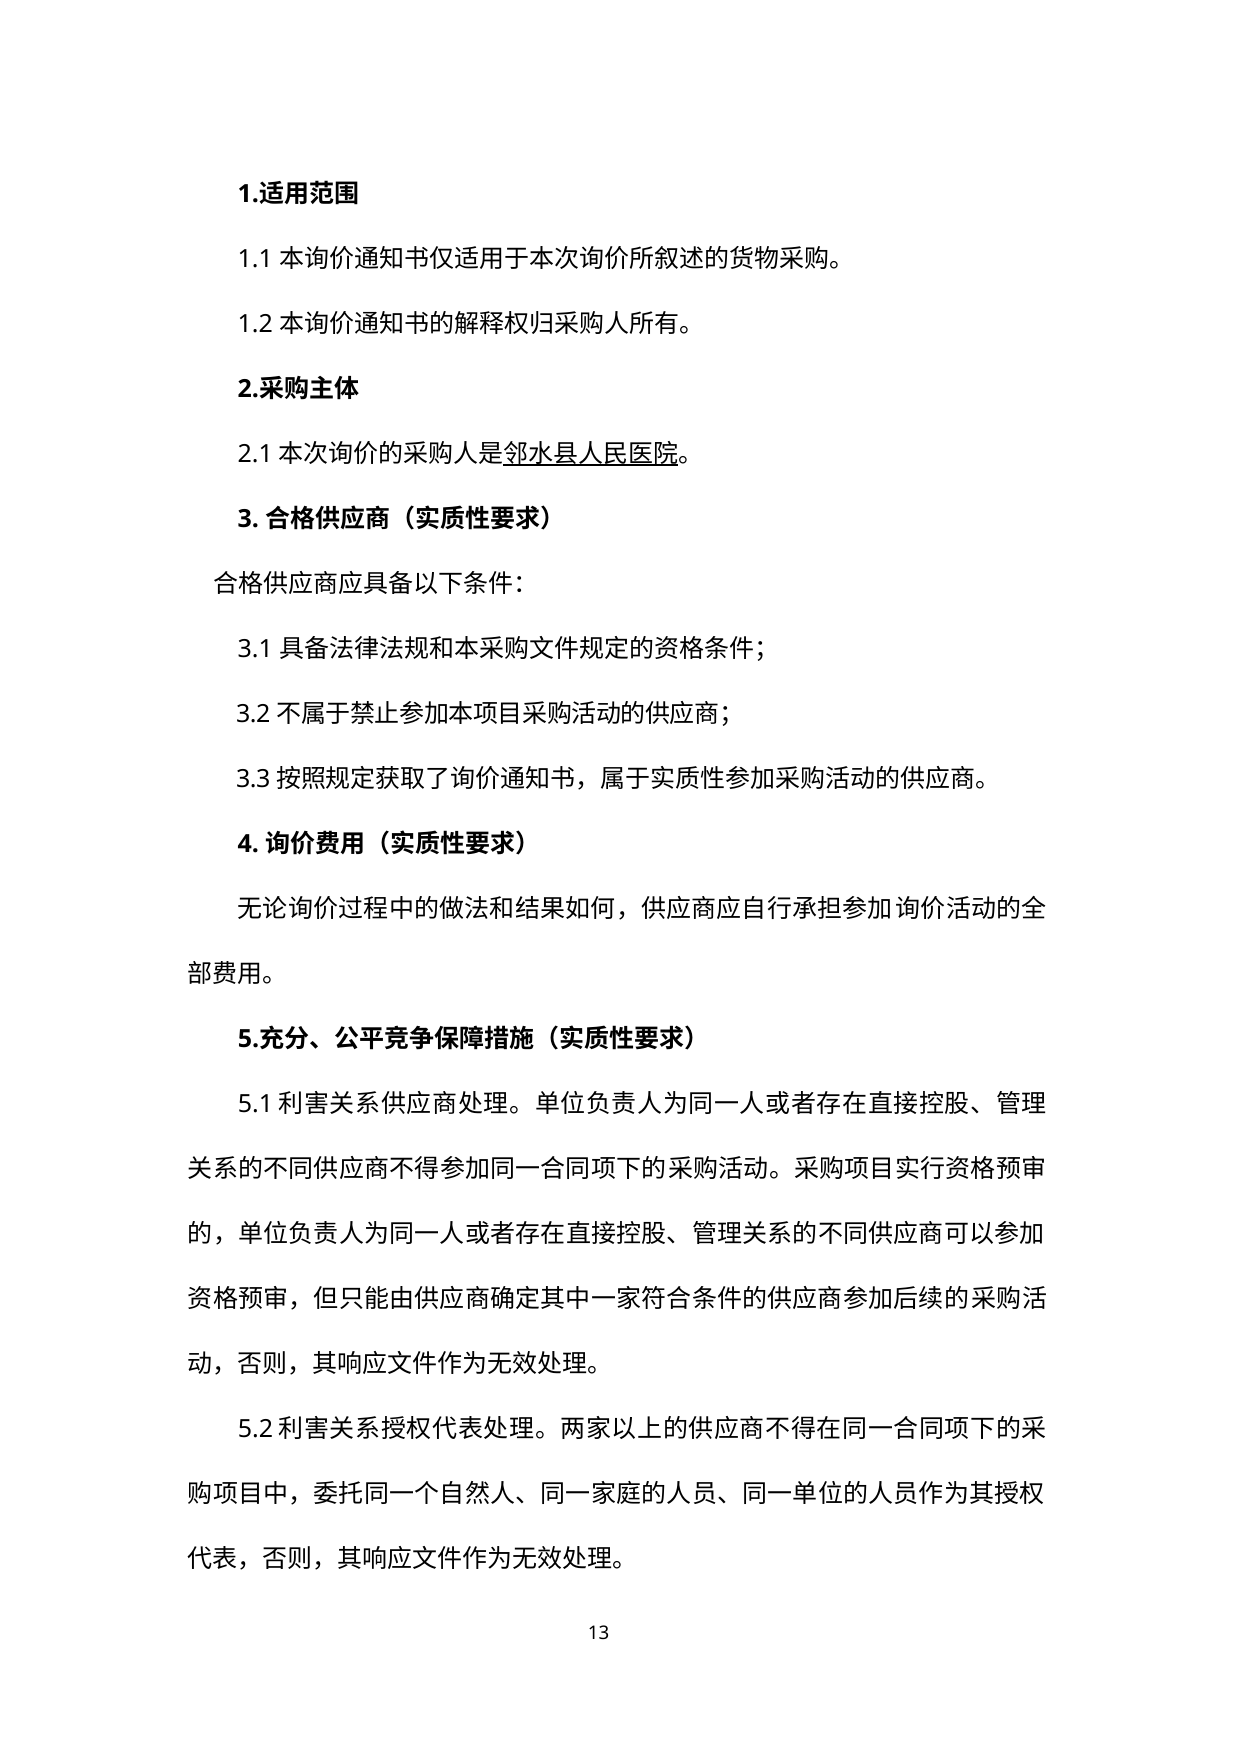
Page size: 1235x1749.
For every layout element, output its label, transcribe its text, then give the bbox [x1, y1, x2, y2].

text 1.2 本询价通知书的解释权归采购人所有。 [187, 289, 1047, 354]
text 5.充分、公平竞争保障措施（实质性要求） [188, 1004, 1047, 1069]
text 5.1利害关系供应商处理。单位负责人为同一人或者存在直接控股、管理关系的不同供应商不得参加同一合同项下的采购活动。采购项目实行资格预审的，单位负责人为同一人或者存在直接控股、管理关系的不同供应商可以参加资格预审，但只能由供应商确定其中一家符合条件的供应商参加后续的采购活动，否则，其响应文件作为无效处理。 [188, 1069, 1047, 1394]
text 无论询价过程中的做法和结果如何，供应商应自行承担参加询价活动的全部费用。 [187, 874, 1047, 1004]
text 合格供应商应具备以下条件： [187, 549, 1047, 614]
text 5.2利害关系授权代表处理。两家以上的供应商不得在同一合同项下的采购项目中，委托同一个自然人、同一家庭的人员、同一单位的人员作为其授权代表，否则，其响应文件作为无效处理。 [188, 1394, 1047, 1589]
subtitle 1.适用范围 [187, 159, 1047, 224]
subtitle 2.采购主体 [187, 354, 1047, 419]
text 2.1本次询价的采购人是邻水县人民医院。 [187, 419, 1047, 484]
text 1.1 本询价通知书仅适用于本次询价所叙述的货物采购。 [187, 224, 1047, 289]
subtitle 3. 合格供应商（实质性要求） [187, 484, 1047, 549]
text 3.3 按照规定获取了询价通知书，属于实质性参加采购活动的供应商。 [187, 744, 1047, 809]
subtitle 4. 询价费用（实质性要求） [187, 809, 1047, 874]
text 3.2 不属于禁止参加本项目采购活动的供应商； [187, 679, 1047, 744]
text 3.1 具备法律法规和本采购文件规定的资格条件； [187, 614, 1047, 679]
